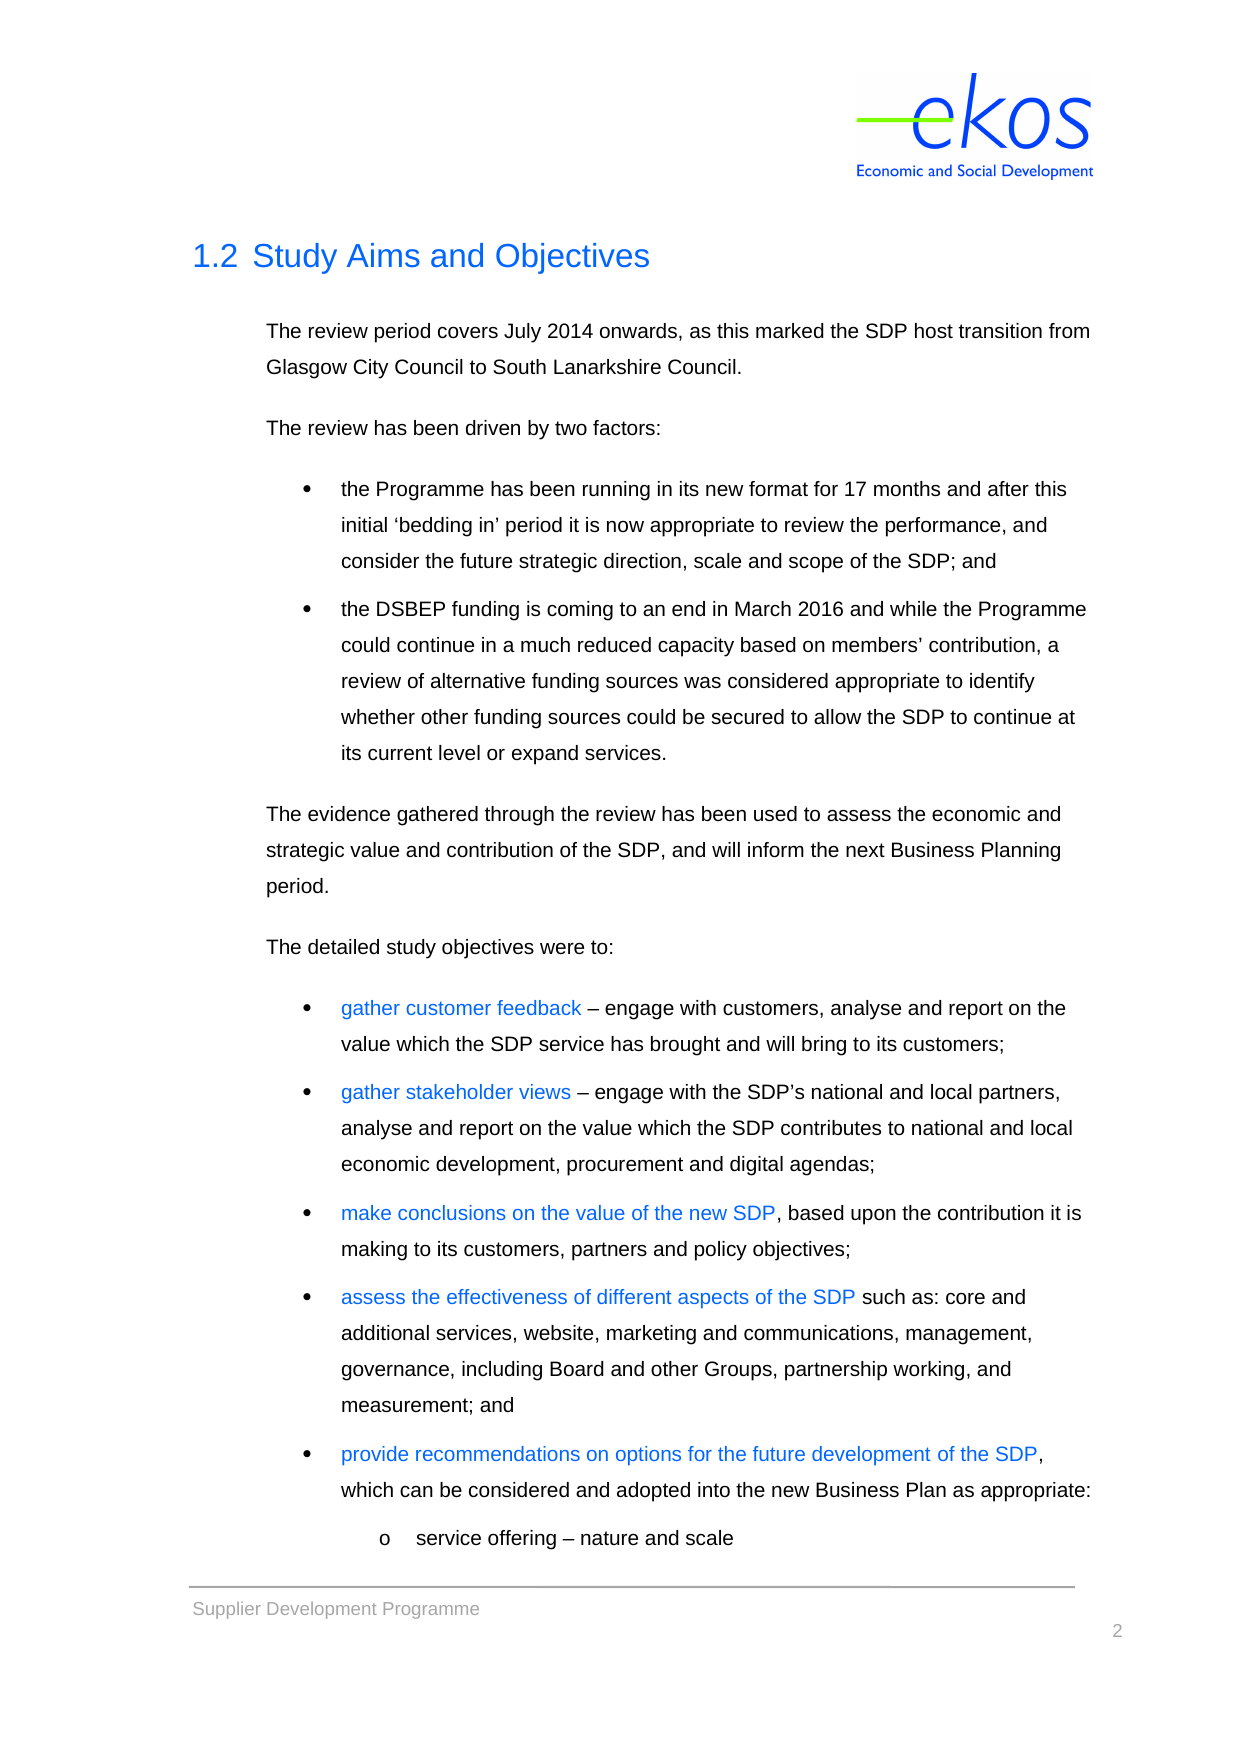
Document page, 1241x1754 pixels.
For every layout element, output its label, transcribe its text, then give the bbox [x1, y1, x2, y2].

text gather customer feedback – engage with customers, analyse and report on the value which the SDP service has brought and will bring to its customers; [303, 996, 1093, 1056]
text the Programme has been running in its new format for 17 months and after this initial ‘bedding in’ period it is now appropriate to review the performance, and consider the future strategic direction, scale and scope of the SDP; and [303, 477, 1093, 573]
text The review has been driven by two factors: [266, 416, 1093, 440]
text service offering – nature and scale [378, 1526, 1093, 1552]
text The detailed study objectives were to: [266, 935, 1093, 959]
text The review period covers July 2014 onwards, as this marked the SDP host transition from Glasgow City Council to South Lanarkshire Council. [266, 319, 1093, 379]
text the DSBEP funding is coming to an end in March 2016 and while the Programme could continue in a much reduced capacity based on members’ contribution, a review of alternative funding sources was considered appropriate to identify whether other funding sources could be secured to allow the SDP to continue at its current level or expand services. [303, 597, 1093, 765]
text assess the effectiveness of different aspects of the SDP such as: core and additional services, website, marketing and communications, management, governance, including Board and other Groups, partnership working, and measurement; and [303, 1285, 1093, 1417]
text make conclusions on the value of the new SDP, based upon the contribution it is making to its customers, partners and policy objectives; [303, 1201, 1093, 1261]
text provide recommendations on options for the future development of the SDP, which can be considered and adopted into the new Business Plan as appropriate: [303, 1441, 1093, 1501]
text The evidence gathered through the review has been used to assess the economic and strategic value and contribution of the SDP, and will inform the next Business Planning period. [266, 802, 1093, 898]
subtitle Study Aims and Objectives [192, 236, 1093, 275]
text gather stakeholder views – engage with the SDP’s national and local partners, analyse and report on the value which the SDP contributes to national and local economic development, procurement and digital agendas; [303, 1080, 1093, 1176]
picture [856, 73, 1093, 180]
